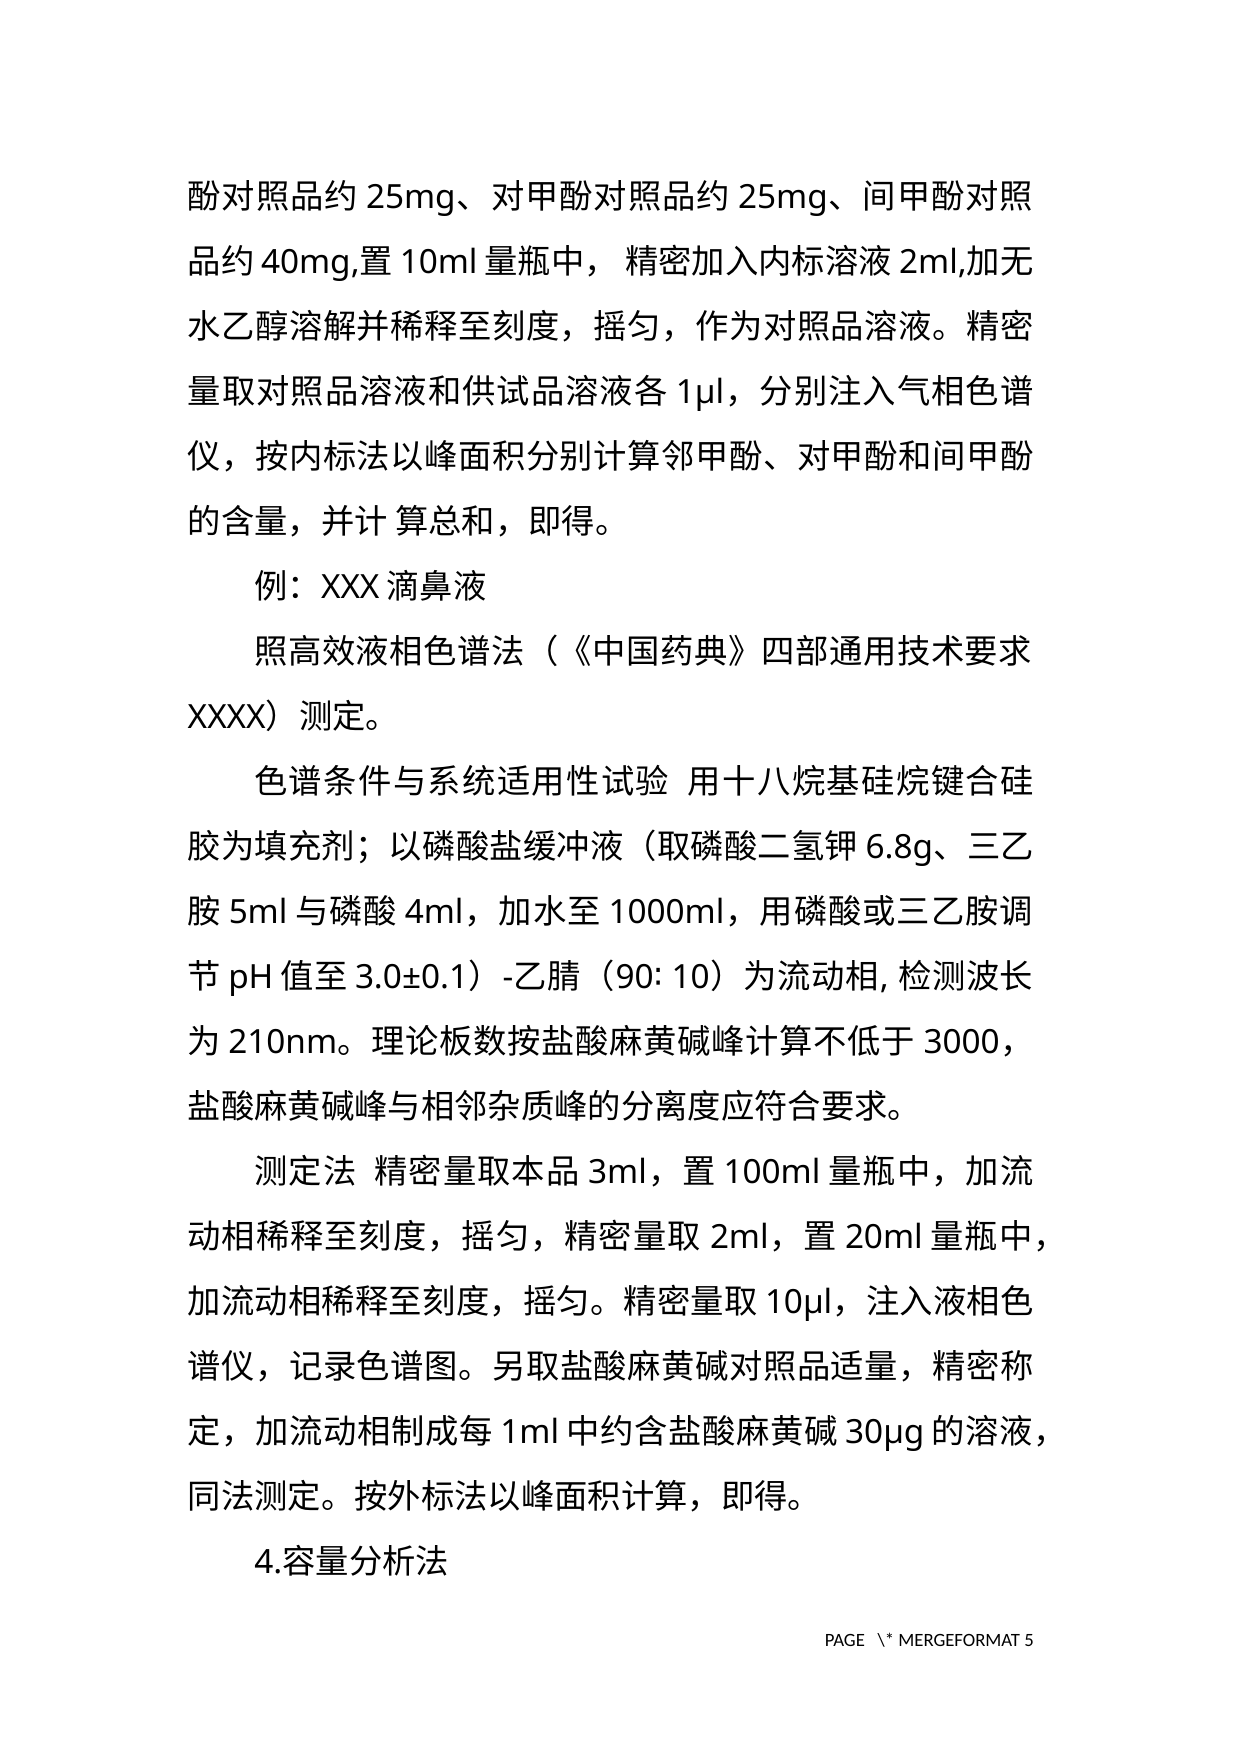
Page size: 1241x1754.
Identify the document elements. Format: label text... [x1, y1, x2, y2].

text 照高效液相色谱法（《中国药典》四部通用技术要求XXXX）测定。 [187, 617, 1034, 747]
text 4.容量分析法 [187, 1527, 1034, 1592]
text 例：XXX滴鼻液 [187, 552, 1034, 617]
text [187, 162, 1034, 552]
text 测定法 精密量取本品3ml，置100ml量瓶中，加流动相稀释至刻度，摇匀，精密量取2ml，置20ml量瓶中，加流动相稀释至刻度，摇匀。精密量取10μl，注入液相色谱仪，记录色谱图。另取盐酸麻黄碱对照品适量，精密称定，加流动相制成每1ml中约含盐酸麻黄碱30μg的溶液，同法测定。按外标法以峰面积计算，即得。 [187, 1137, 1034, 1527]
text 色谱条件与系统适用性试验 用十八烷基硅烷键合硅胶为填充剂；以磷酸盐缓冲液（取磷酸二氢钾6.8g、三乙胺5ml与磷酸4ml，加水至1000ml，用磷酸或三乙胺调节pH值至3.0±0.1）-乙腈（90∶ 10）为流动相, 检测波长为210nm。理论板数按盐酸麻黄碱峰计算不低于3000，盐酸麻黄碱峰与相邻杂质峰的分离度应符合要求。 [187, 747, 1034, 1137]
